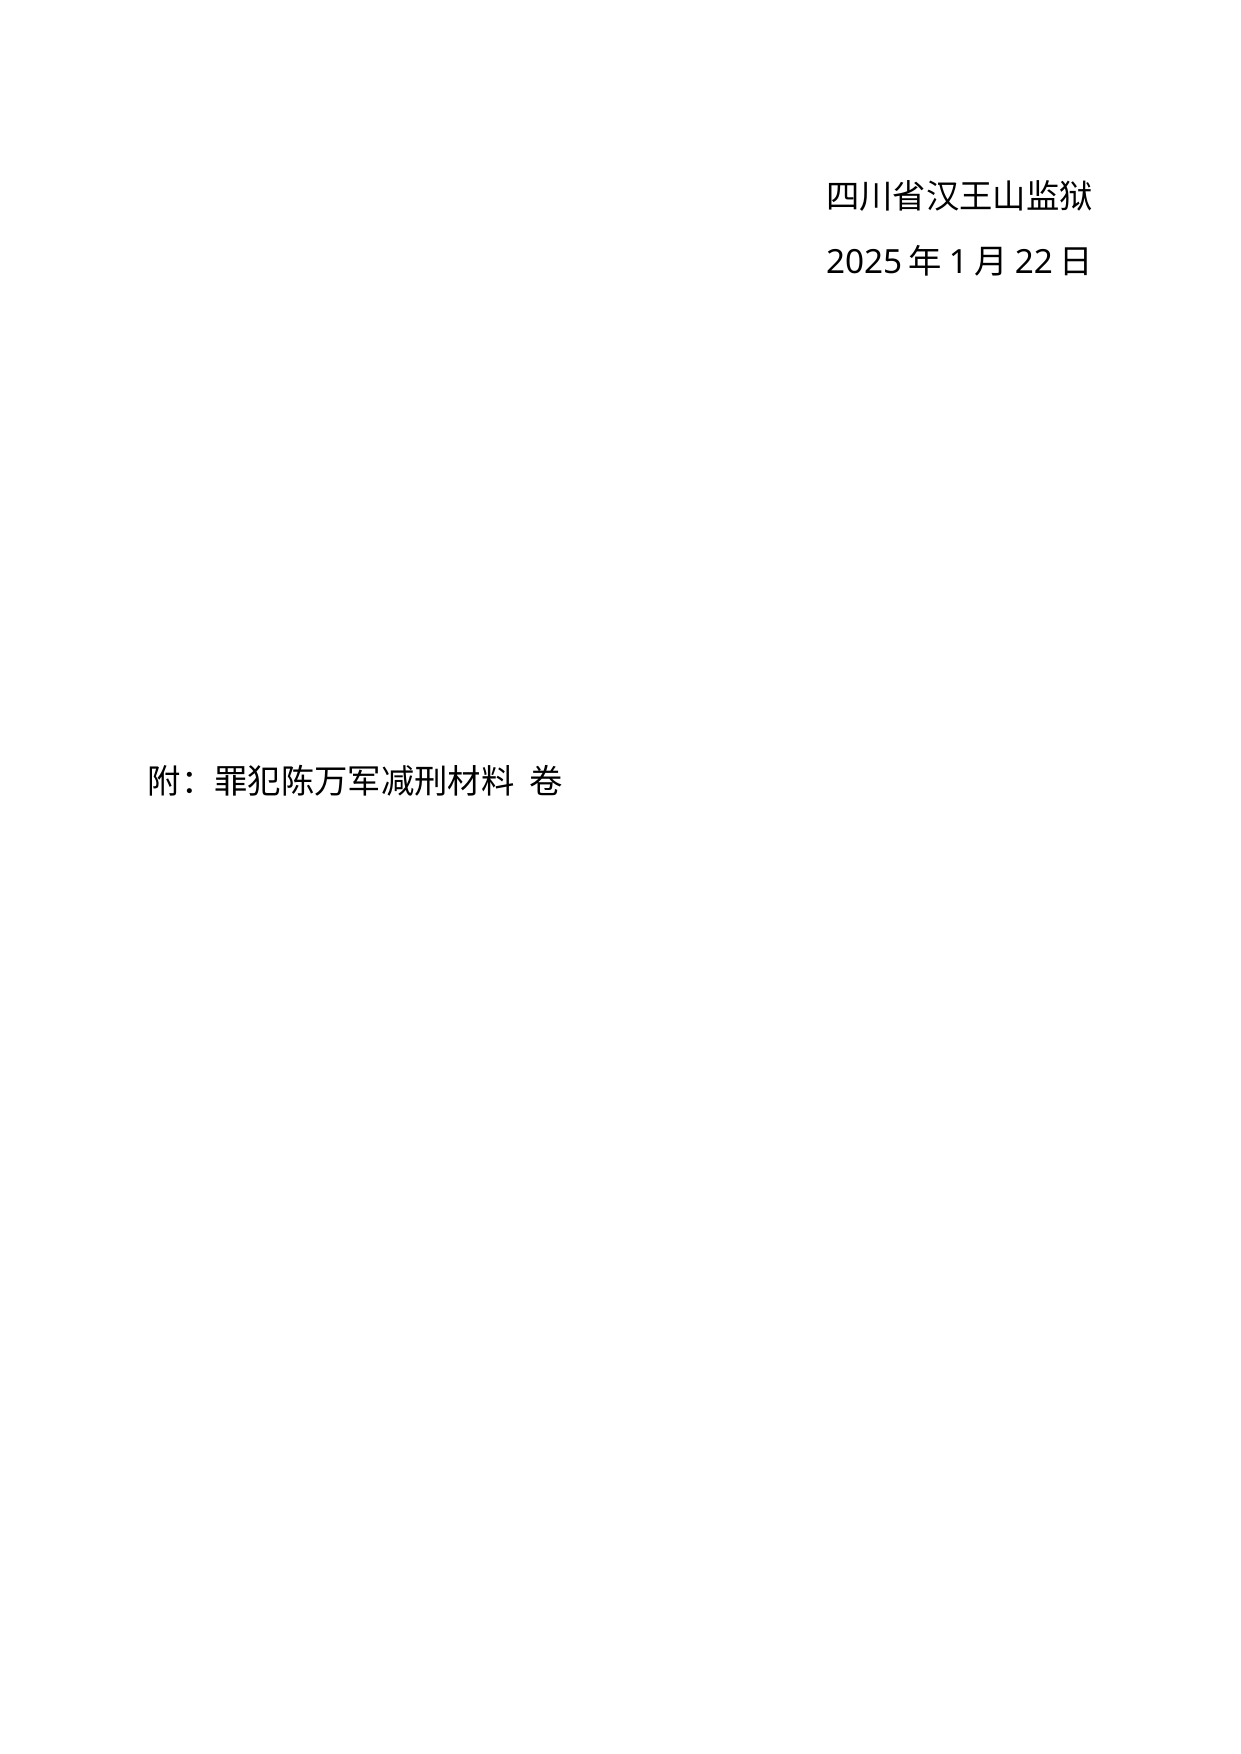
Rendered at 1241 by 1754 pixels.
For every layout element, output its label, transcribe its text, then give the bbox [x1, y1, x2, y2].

text 四川省汉王山监狱 [148, 162, 1092, 227]
text 附：罪犯陈万军减刑材料 卷 [148, 747, 1092, 812]
text 2025年1月22日 [148, 227, 1092, 292]
